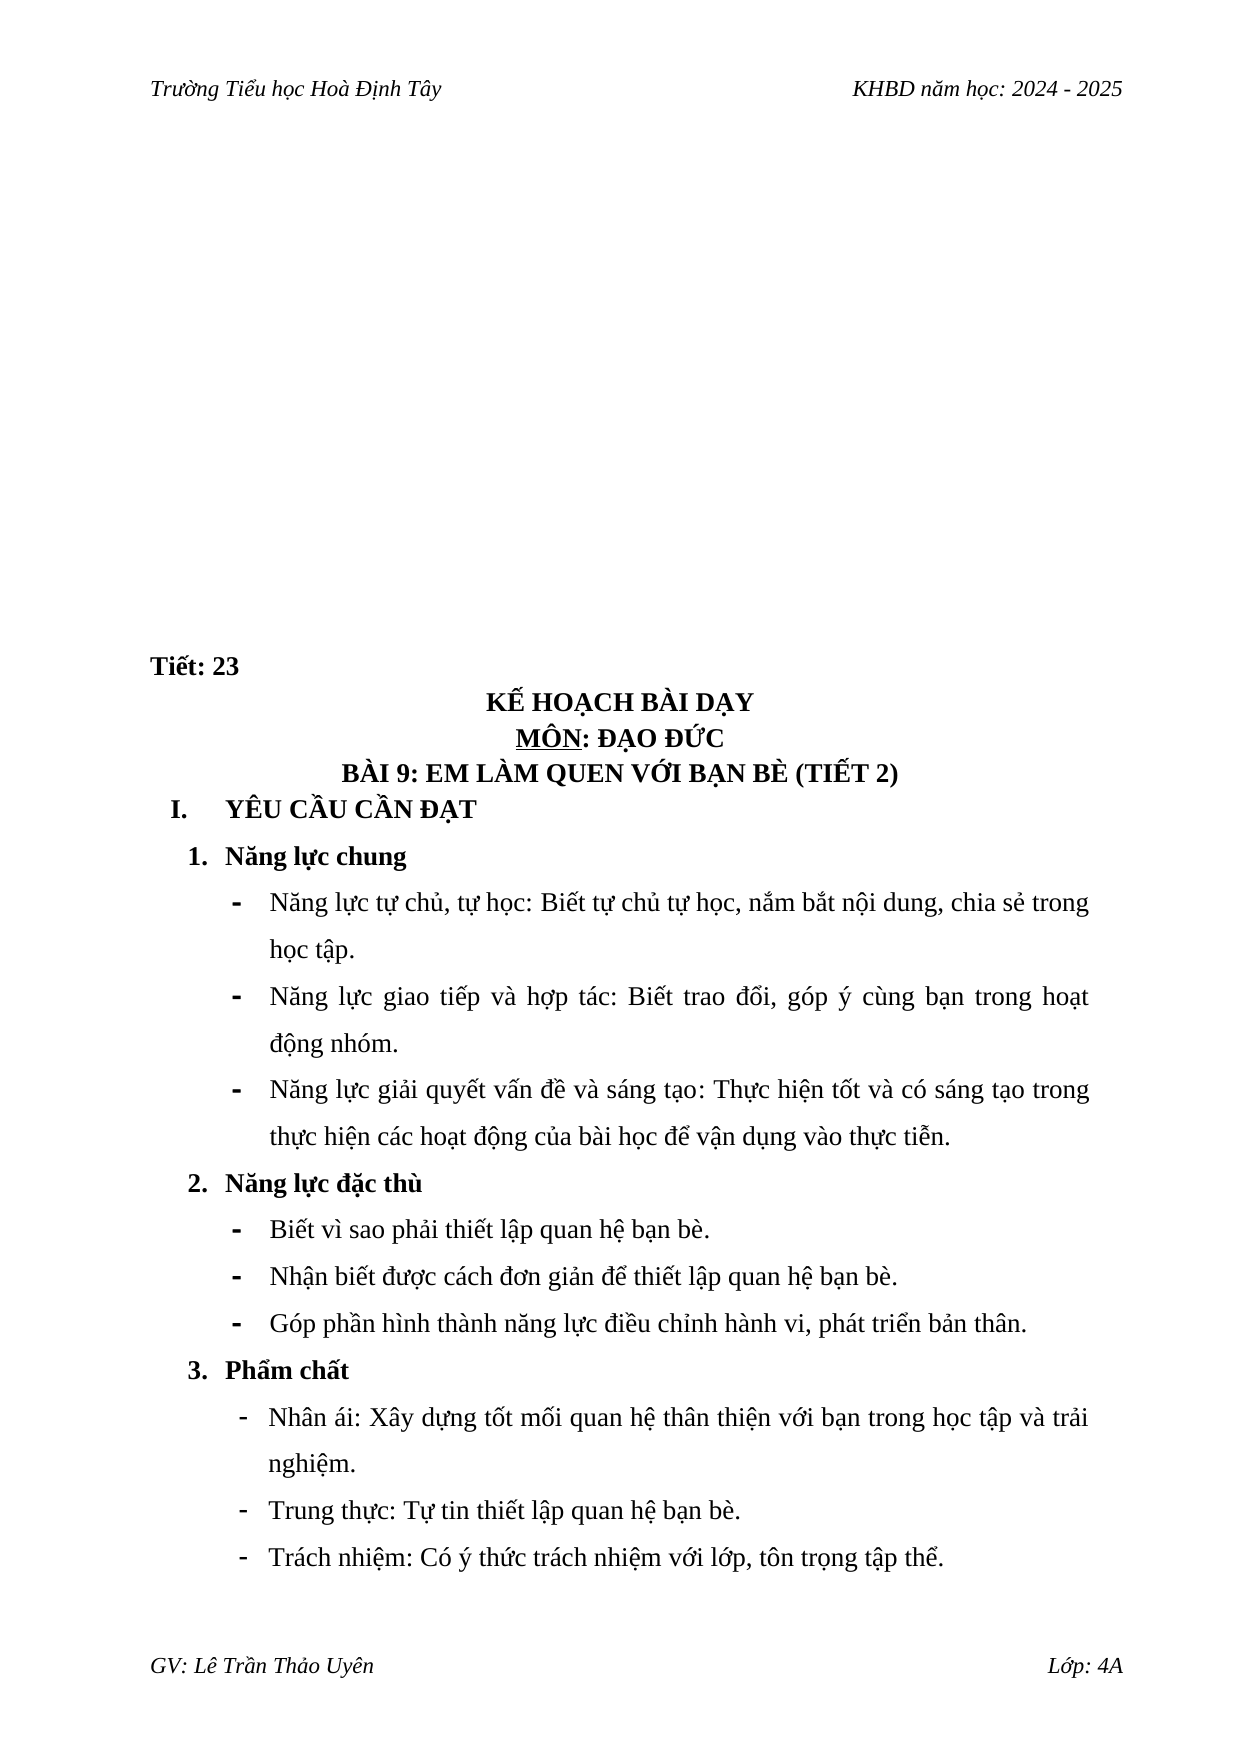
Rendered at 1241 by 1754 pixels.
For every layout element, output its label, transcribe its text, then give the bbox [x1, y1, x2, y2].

list Năng lực giải quyết vấn đề và sáng tạo: Thực hiện tốt và có sáng tạo trong thực hiện các hoạt động của bài học để vận dụng vào thực tiễn. [232, 1073, 1090, 1151]
list Năng lực tự chủ, tự học: Biết tự chủ tự học, nắm bắt nội dung, chia sẻ trong học tập. [232, 886, 1090, 964]
text MÔN: ĐẠO ĐỨC [150, 722, 1090, 753]
list Góp phần hình thành năng lực điều chỉnh hành vi, phát triển bản thân. [232, 1307, 1090, 1338]
list Trách nhiệm: Có ý thức trách nhiệm với lớp, tôn trọng tập thể. [239, 1541, 1090, 1572]
list Năng lực đặc thù [187, 1167, 1090, 1198]
list YÊU CẦU CẦN ĐẠT [187, 793, 1090, 824]
list Nhân ái: Xây dựng tốt mối quan hệ thân thiện với bạn trong học tập và trải nghiệm. [239, 1401, 1090, 1479]
text Tiết: 23 [150, 650, 1090, 681]
list Biết vì sao phải thiết lập quan hệ bạn bè. [232, 1213, 1090, 1245]
list Nhận biết được cách đơn giản để thiết lập quan hệ bạn bè. [232, 1260, 1090, 1292]
list Năng lực chung [187, 840, 1090, 871]
list Phẩm chất [187, 1354, 1090, 1385]
list Trung thực: Tự tin thiết lập quan hệ bạn bè. [239, 1494, 1090, 1525]
list Năng lực giao tiếp và hợp tác: Biết trao đổi, góp ý cùng bạn trong hoạt động nhóm. [232, 980, 1090, 1058]
text KẾ HOẠCH BÀI DẠY [150, 686, 1090, 717]
text BÀI 9: EM LÀM QUEN VỚI BẠN BÈ (TIẾT 2) [150, 757, 1090, 788]
